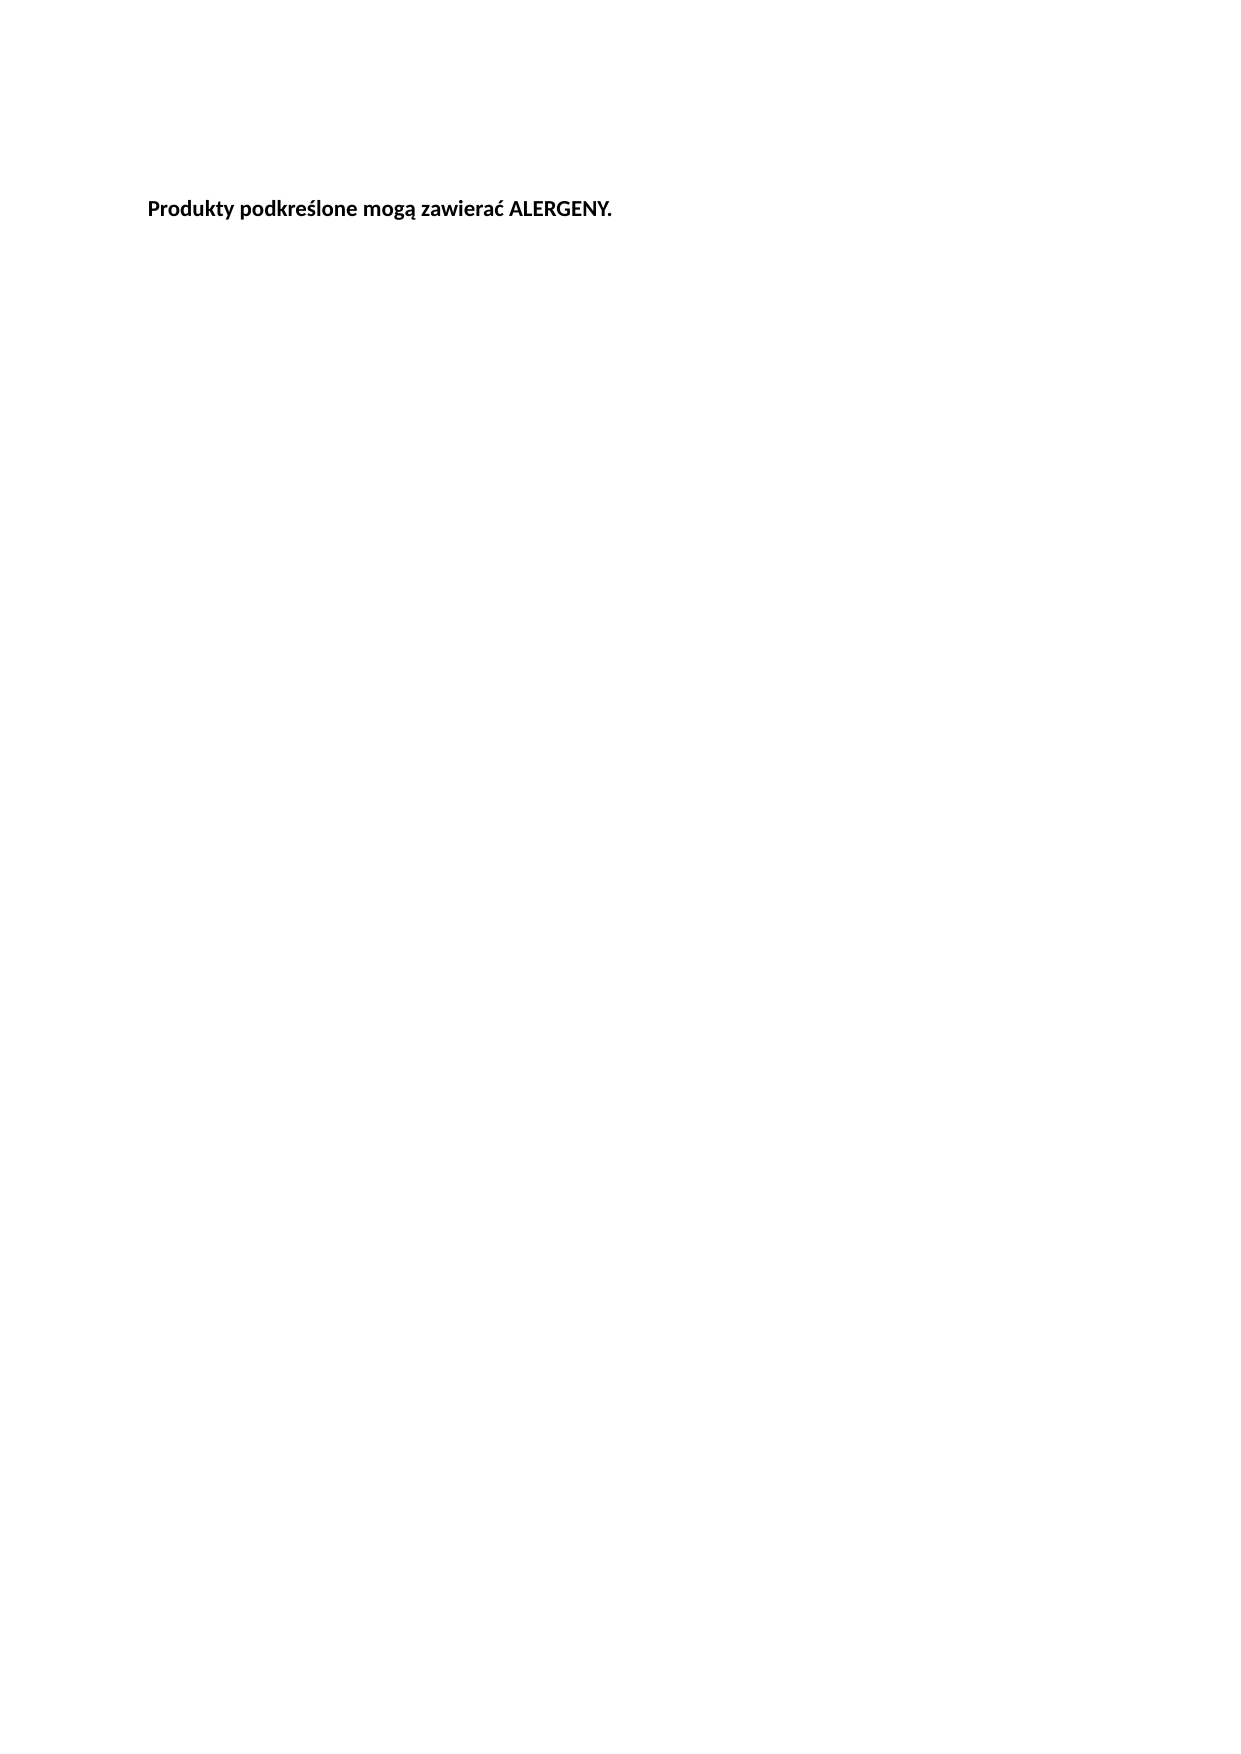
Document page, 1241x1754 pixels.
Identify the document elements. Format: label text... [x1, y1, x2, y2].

text Produkty podkreślone mogą zawierać ALERGENY. [148, 194, 1093, 222]
